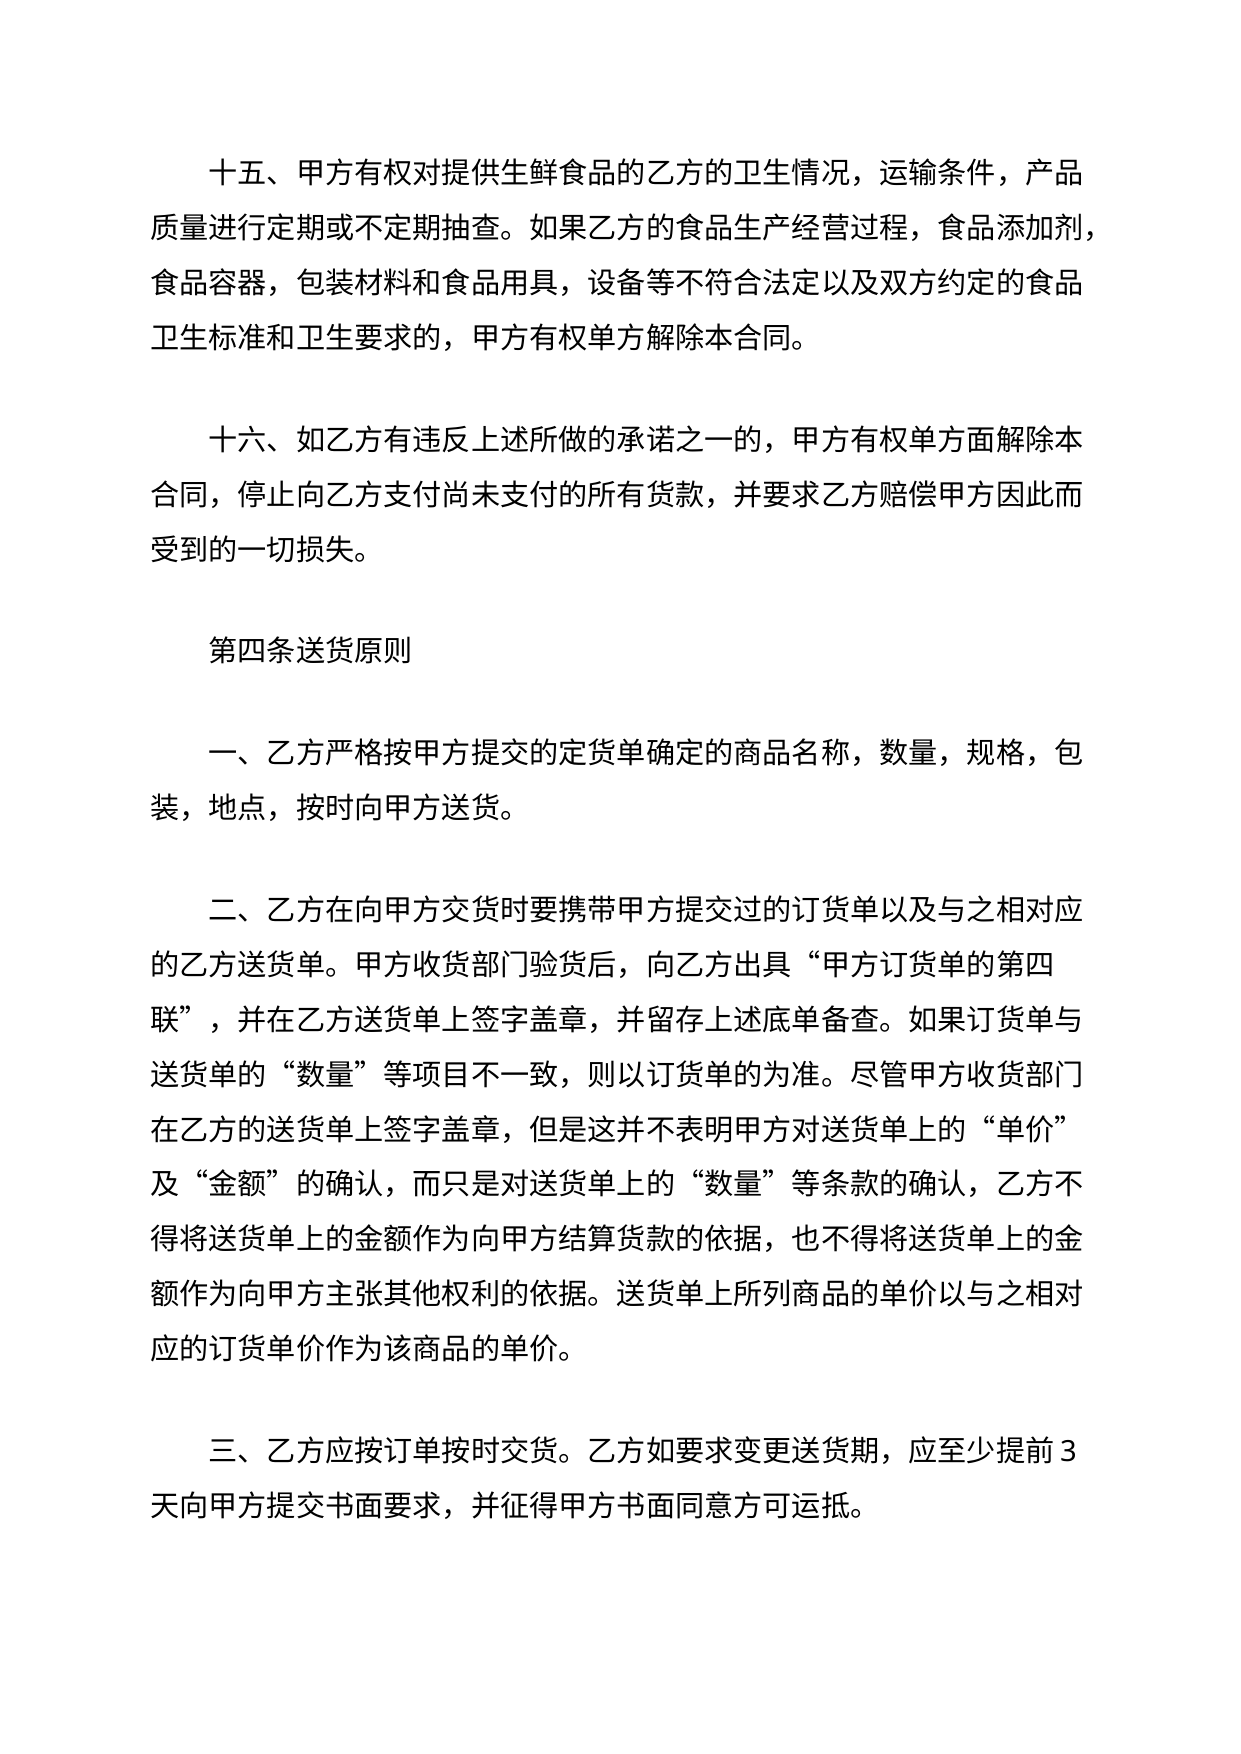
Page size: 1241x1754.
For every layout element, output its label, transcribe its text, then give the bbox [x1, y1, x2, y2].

text 三、乙方应按订单按时交货。乙方如要求变更送货期，应至少提前3天向甲方提交书面要求，并征得甲方书面同意方可运抵。 [150, 1427, 1090, 1525]
text 二、乙方在向甲方交货时要携带甲方提交过的订货单以及与之相对应的乙方送货单。甲方收货部门验货后，向乙方出具“甲方订货单的第四联”，并在乙方送货单上签字盖章，并留存上述底单备查。如果订货单与送货单的“数量”等项目不一致，则以订货单的为准。尽管甲方收货部门在乙方的送货单上签字盖章，但是这并不表明甲方对送货单上的“单价”及“金额”的确认，而只是对送货单上的“数量”等条款的确认，乙方不得将送货单上的金额作为向甲方结算货款的依据，也不得将送货单上的金额作为向甲方主张其他权利的依据。送货单上所列商品的单价以与之相对应的订货单价作为该商品的单价。 [150, 886, 1090, 1368]
text 十五、甲方有权对提供生鲜食品的乙方的卫生情况，运输条件，产品质量进行定期或不定期抽查。如果乙方的食品生产经营过程，食品添加剂，食品容器，包装材料和食品用具，设备等不符合法定以及双方约定的食品卫生标准和卫生要求的，甲方有权单方解除本合同。 [150, 150, 1090, 357]
text 第四条送货原则 [150, 628, 1090, 670]
text 十六、如乙方有违反上述所做的承诺之一的，甲方有权单方面解除本合同，停止向乙方支付尚未支付的所有货款，并要求乙方赔偿甲方因此而受到的一切损失。 [150, 416, 1090, 568]
text 一、乙方严格按甲方提交的定货单确定的商品名称，数量，规格，包装，地点，按时向甲方送货。 [150, 730, 1090, 827]
